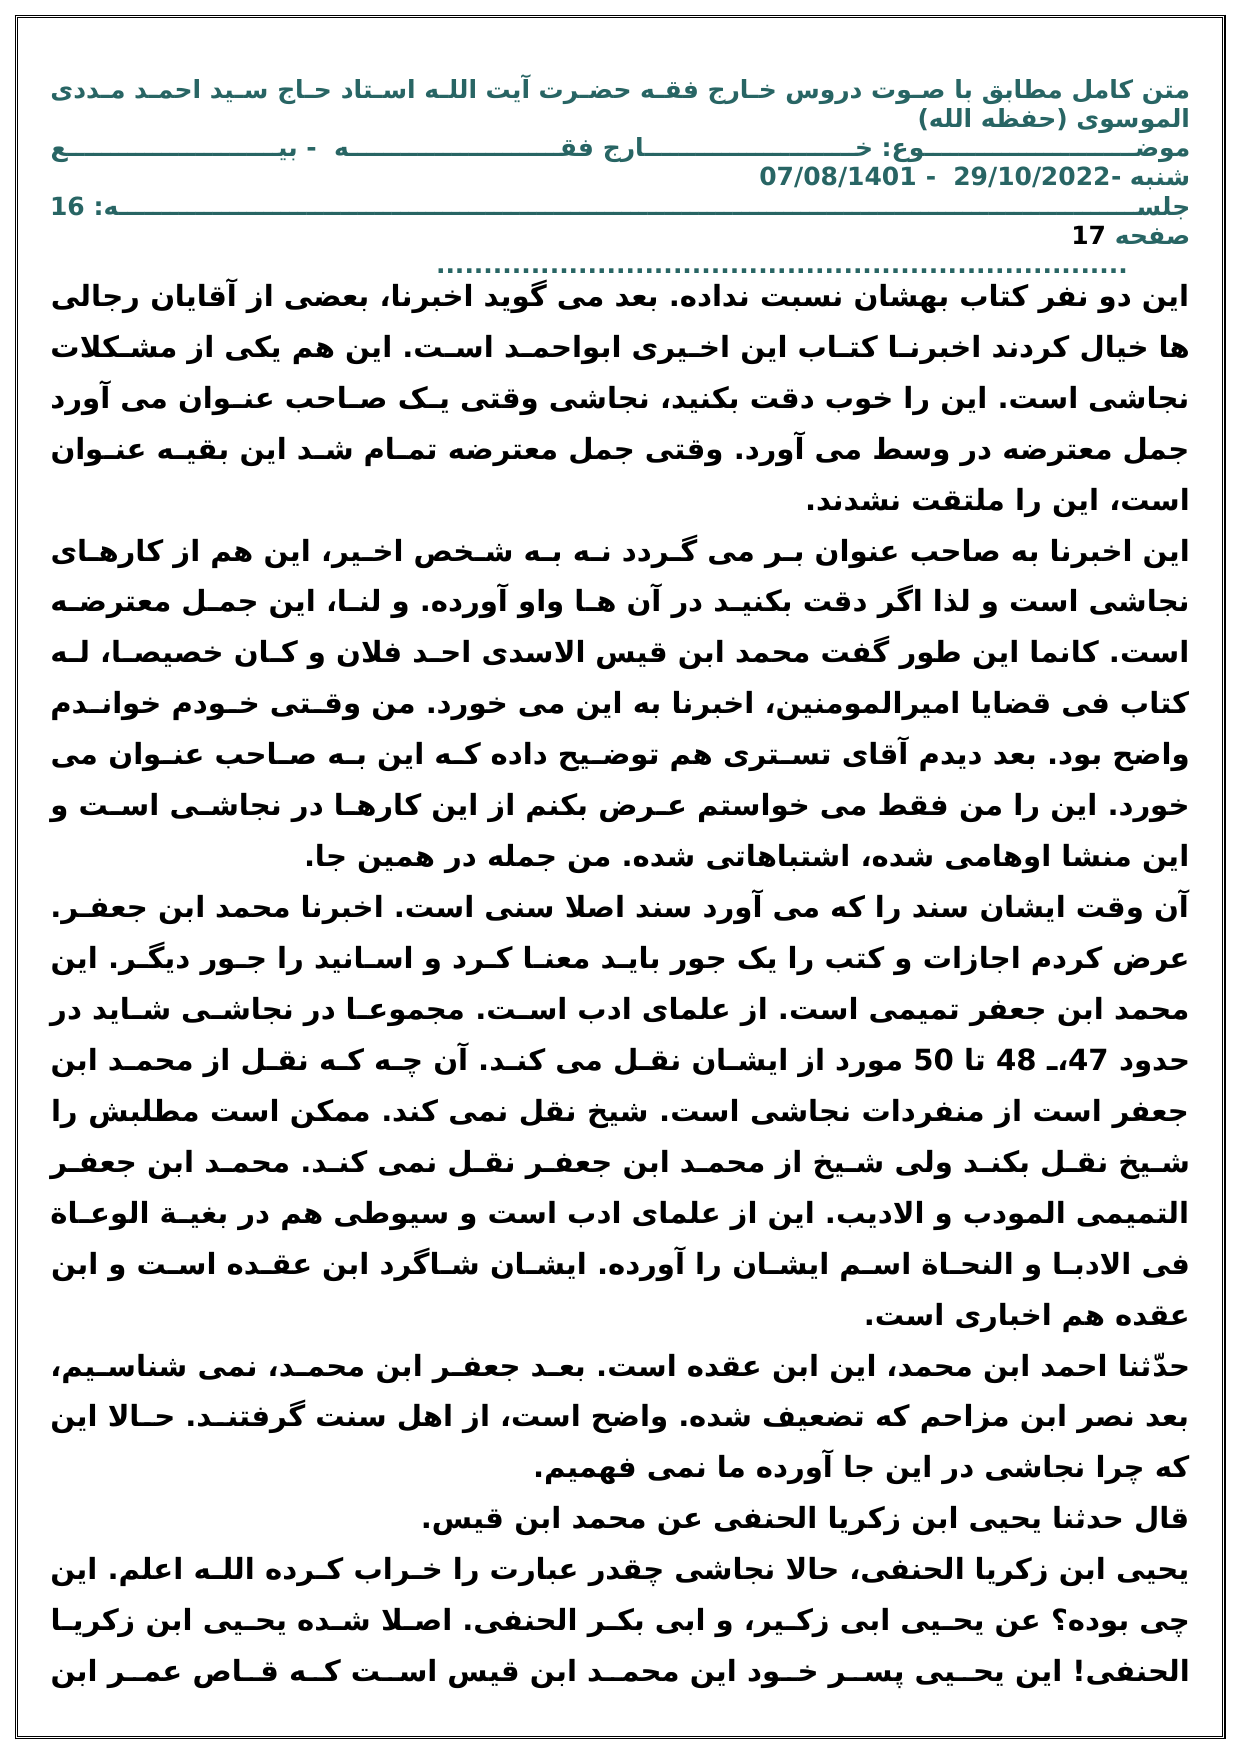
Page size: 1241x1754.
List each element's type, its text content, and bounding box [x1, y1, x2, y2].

text آن وقت ایشان سند را که می آورد سند اصلا سنی است. اخبرنا محمد ابن جعفر. عرض کردم اجازات و کتب را یک جور باید معنا کرد و اسانید را جور دیگر. این محمد ابن جعفر تمیمی است. از علمای ادب است. مجموعا در نجاشی شاید در حدود 47، 48 تا 50 مورد از ایشان نقل می کند. آن چه که نقل از محمد ابن جعفر است از منفردات نجاشی است. شیخ نقل نمی کند. ممکن است مطلبش را شیخ نقل بکند ولی شیخ از محمد ابن جعفر نقل نمی کند. محمد ابن جعفر التمیمی المودب و الادیب. این از علمای ادب است و سیوطی هم در بغیة الوعاة فی الادبا و النحاة اسم ایشان را آورده. ایشان شاگرد ابن عقده است و ابن عقده هم اخباری است. [50, 890, 1190, 1332]
text حدّثنا احمد ابن محمد، این ابن عقده است. بعد جعفر ابن محمد، نمی شناسیم، بعد نصر ابن مزاحم که تضعیف شده. واضح است، از اهل سنت گرفتند. حالا این که چرا نجاشی در این جا آورده ما نمی فهمیم. [50, 1349, 1190, 1485]
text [50, 1553, 1190, 1688]
text این اخبرنا به صاحب عنوان بر می گردد نه به شخص اخیر، این هم از کارهای نجاشی است و لذا اگر دقت بکنید در آن ها واو آورده. و لنا، این جمل معترضه است. کانما این طور گفت محمد ابن قیس الاسدی احد فلان و کان خصیصا، له کتاب فی قضایا امیرالمومنین، اخبرنا به این می خورد. من وقتی خودم خواندم واضح بود. بعد دیدم آقای تستری هم توضیح داده که این به صاحب عنوان می خورد. این را من فقط می خواستم عرض بکنم از این کارها در نجاشی است و این منشا اوهامی شده، اشتباهاتی شده. من جمله در همین جا. [50, 534, 1190, 873]
text قال حدثنا یحیی ابن زکریا الحنفی عن محمد ابن قیس. [50, 1502, 1190, 1536]
text این دو نفر کتاب بهشان نسبت نداده. بعد می گوید اخبرنا، بعضی از آقایان رجالی ها خیال کردند اخبرنا کتاب این اخیری ابواحمد است. این هم یکی از مشکلات نجاشی است. این را خوب دقت بکنید، نجاشی وقتی یک صاحب عنوان می آورد جمل معترضه در وسط می آورد. وقتی جمل معترضه تمام شد این بقیه عنوان است، این را ملتقت نشدند. [50, 279, 1190, 517]
